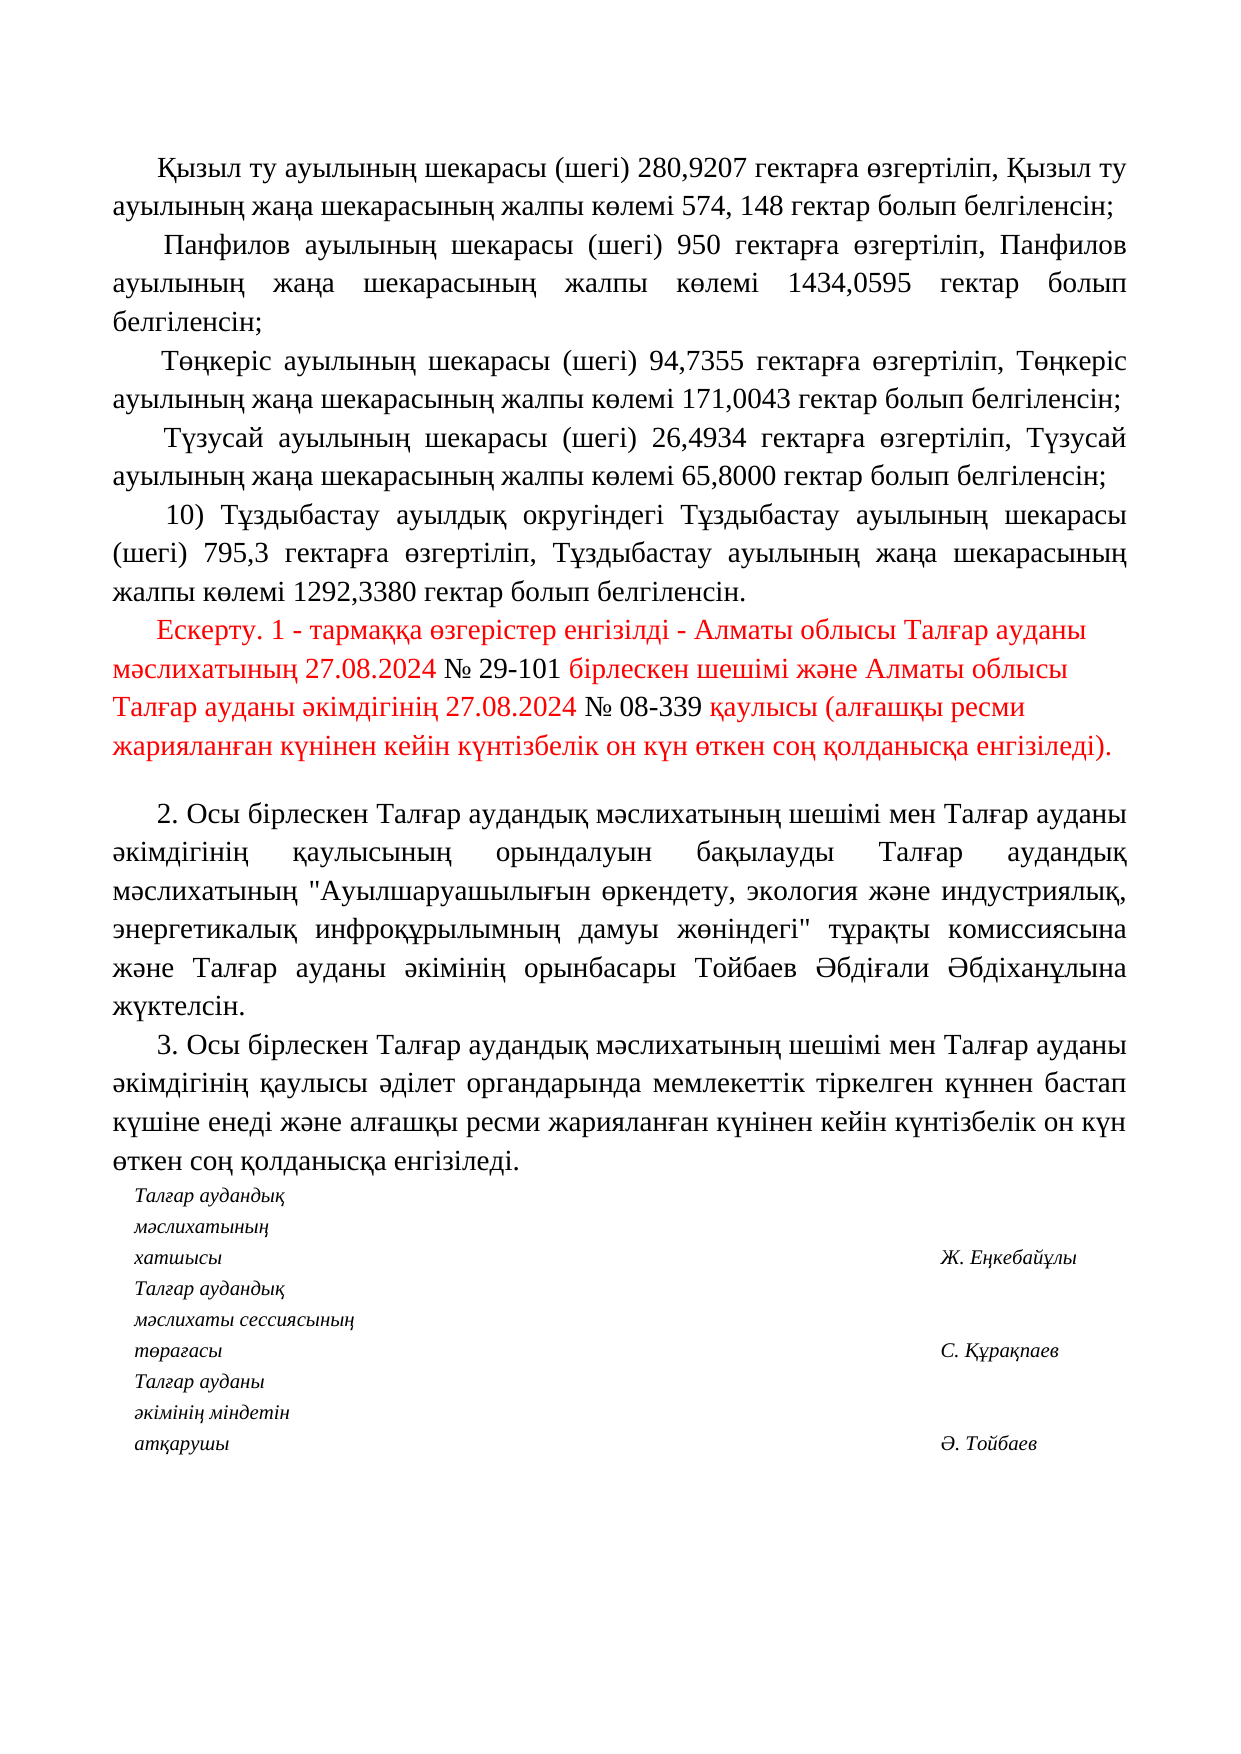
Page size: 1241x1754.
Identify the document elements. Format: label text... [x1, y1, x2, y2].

table_header Талғар аудандық [101, 1181, 1240, 1212]
table_cell әкімінің міндетін [101, 1399, 1240, 1429]
table_cell Талғар аудандық [101, 1274, 1240, 1305]
text Ескерту. 1 - тармаққа өзгерістер енгізілді - Алматы облысы Талғар ауданы мәслихатының 27.08.2024 № 29-101 бірлескен шешімі және Алматы облысы Талғар ауданы әкімдігінің 27.08.2024 № 08-339 қаулысы (алғашқы ресми жарияланған күнінен кейін күнтізбелік он күн өткен соң қолданысқа енгізіледі). [112, 612, 1128, 792]
text Панфилов ауылының шекарасы (шегі) 950 гектарға өзгертіліп, Панфилов ауылының жаңа шекарасының жалпы көлемі 1434,0595 гектар болып белгіленсін; [112, 227, 1128, 338]
table_cell төрағасы [101, 1336, 939, 1367]
text Қызыл ту ауылының шекарасы (шегі) 280,9207 гектарға өзгертіліп, Қызыл ту ауылының жаңа шекарасының жалпы көлемі 574, 148 гектар болып белгіленсін; [112, 150, 1128, 222]
text 10) Тұздыбастау ауылдық округіндегі Тұздыбастау ауылының шекарасы (шегі) 795,3 гектарға өзгертіліп, Тұздыбастау ауылының жаңа шекарасының жалпы көлемі 1292,3380 гектар болып белгіленсін. [112, 497, 1128, 607]
text Төңкеріс ауылының шекарасы (шегі) 94,7355 гектарға өзгертіліп, Төңкеріс ауылының жаңа шекарасының жалпы көлемі 171,0043 гектар болып белгіленсін; [112, 343, 1128, 415]
text 2. Осы бірлескен Талғар аудандық мәслихатының шешімі мен Талғар ауданы әкімдігінің қаулысының орындалуын бақылауды Талғар аудандық мәслихатының "Ауылшаруашылығын өркендету, экология және индустриялық, энергетикалық инфроқұрылымның дамуы жөнiндегi" тұрақты комиссиясына және Талғар ауданы әкімінің орынбасары Тойбаев Әбдіғали Әбдіханұлына жүктелсін. [112, 796, 1128, 1022]
text 3. Осы бірлескен Талғар аудандық мәслихатының шешімі мен Талғар ауданы әкімдігінің қаулысы әділет органдарында мемлекеттік тіркелген күннен бастап күшіне енеді және алғашқы ресми жарияланған күнінен кейін күнтізбелік он күн өткен соң қолданысқа енгізіледі. [112, 1027, 1128, 1176]
table_cell С. Құрақпаев [939, 1336, 1240, 1367]
table_cell хатшысы [101, 1243, 939, 1274]
table_cell Ә. Тойбаев [939, 1430, 1240, 1461]
table_cell Ж. Еңкебайұлы [939, 1243, 1240, 1274]
table_cell мәслихатының [101, 1212, 1240, 1243]
table_cell атқарушы [101, 1430, 939, 1461]
text Түзусай ауылының шекарасы (шегі) 26,4934 гектарға өзгертіліп, Түзусай ауылының жаңа шекарасының жалпы көлемі 65,8000 гектар болып белгіленсін; [112, 420, 1128, 492]
table_cell мәслихаты сессиясының [101, 1305, 1240, 1336]
table_cell Талғар ауданы [101, 1368, 1240, 1398]
